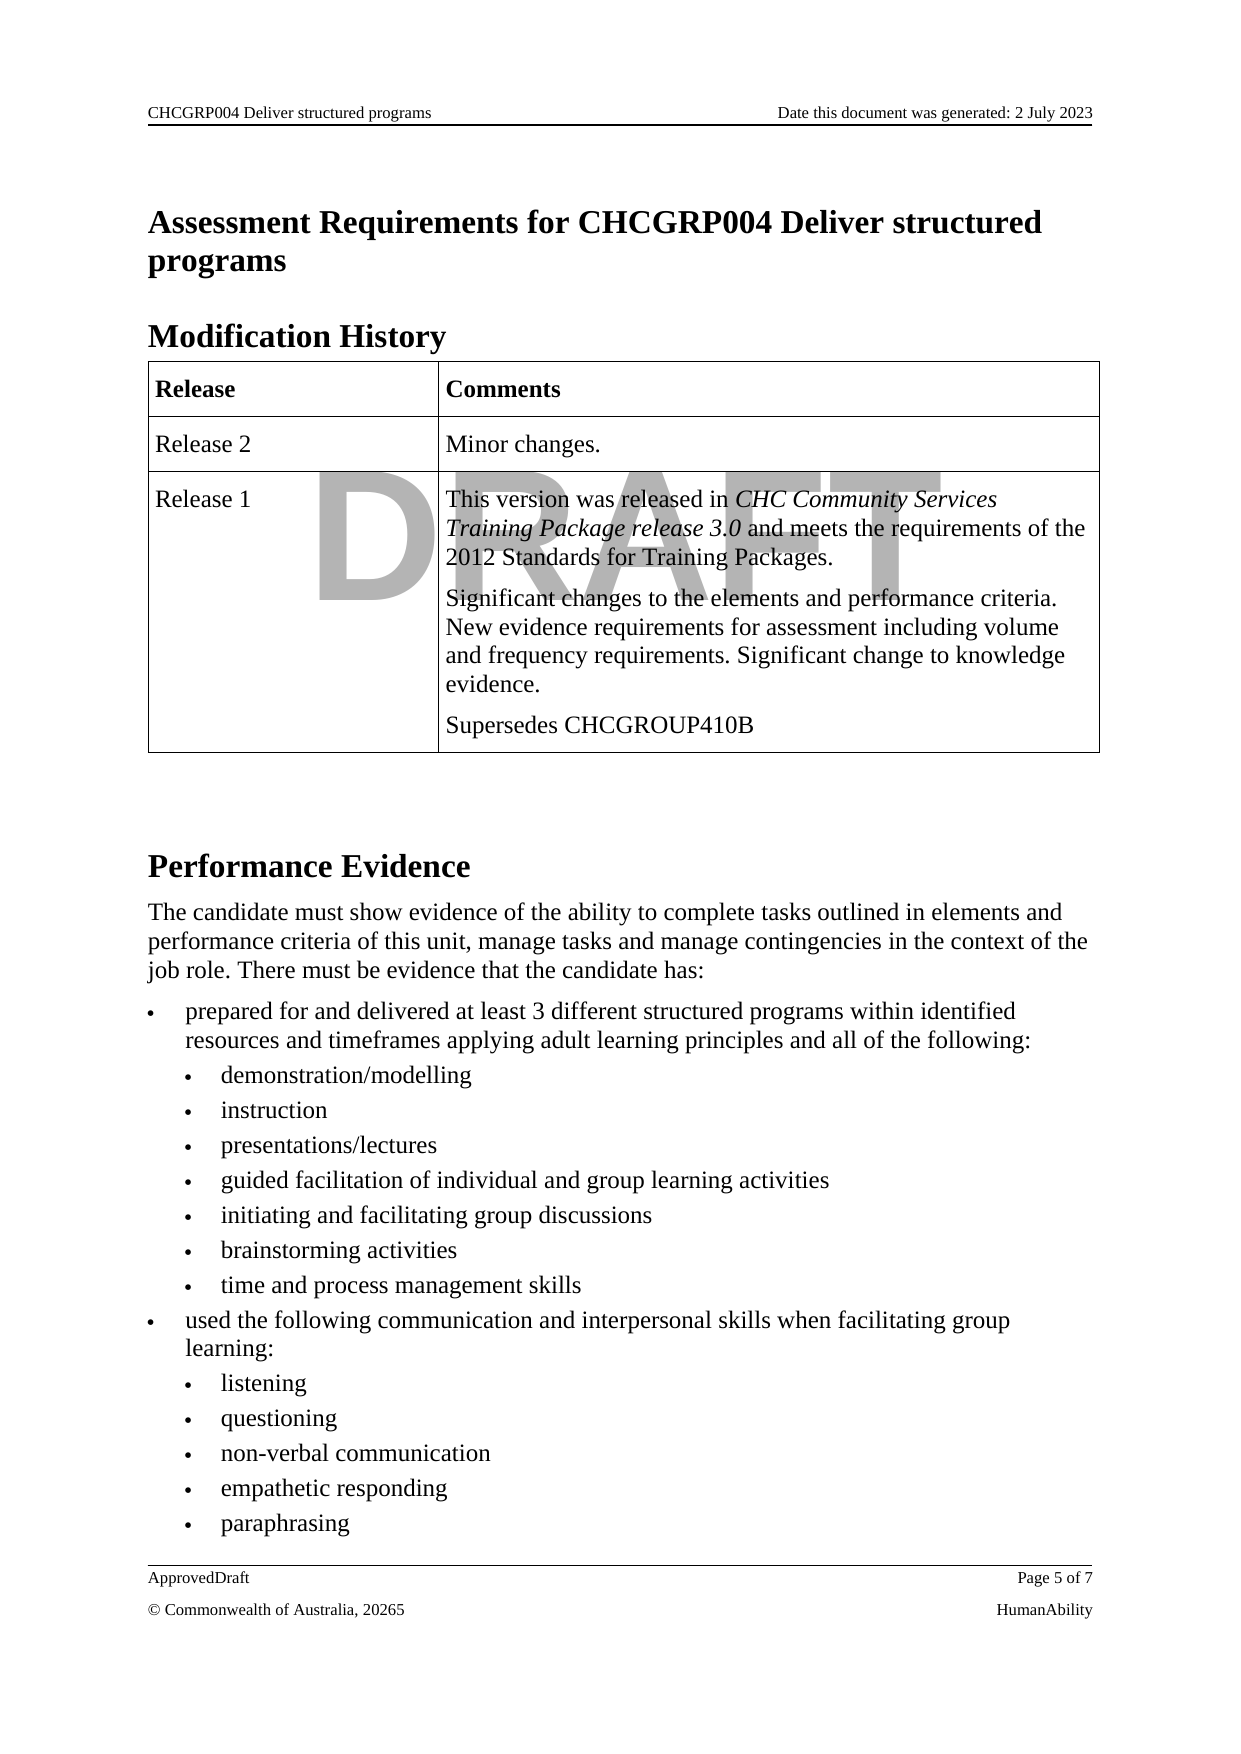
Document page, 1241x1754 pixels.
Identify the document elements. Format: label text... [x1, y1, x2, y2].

list time and process management skills [185, 1270, 1092, 1298]
table_cell This version was released in CHC Community Services Training Package release 3.0 and meets the requirements of the 2012 Standards for Training Packages. Significant changes to the elements and performance criteria. New evidence requirements for assessment including volume and frequency requirements. Significant change to knowledge evidence. Supersedes CHCGROUP410B [439, 472, 1099, 752]
table_cell Release 1 [149, 472, 438, 752]
list brainstorming activities [185, 1235, 1092, 1263]
list guided facilitation of individual and group learning activities [185, 1165, 1092, 1193]
text The candidate must show evidence of the ability to complete tasks outlined in elements and performance criteria of this unit, manage tasks and manage contingencies in the context of the job role. There must be evidence that the candidate has: [148, 897, 1092, 983]
list prepared for and delivered at least 3 different structured programs within identified resources and timeframes applying adult learning principles and all of the following: [148, 996, 1092, 1053]
list presentations/lectures [185, 1130, 1092, 1158]
list paraphrasing [185, 1508, 1092, 1537]
list instruction [185, 1095, 1092, 1123]
subtitle Modification History [148, 316, 1092, 355]
list demonstration/modelling [185, 1060, 1092, 1088]
subtitle Assessment Requirements for CHCGRP004 Deliver structured programs [148, 202, 1092, 279]
list listening [185, 1368, 1092, 1397]
list empathetic responding [185, 1473, 1092, 1502]
table_cell Release 2 [149, 417, 438, 471]
list questioning [185, 1403, 1092, 1432]
list non-verbal communication [185, 1438, 1092, 1467]
subtitle Performance Evidence [148, 846, 1092, 885]
list used the following communication and interpersonal skills when facilitating group learning: [148, 1305, 1092, 1362]
table_header Comments [439, 362, 1099, 416]
table_header Release [149, 362, 438, 416]
list initiating and facilitating group discussions [185, 1200, 1092, 1228]
table_cell Minor changes. [439, 417, 1099, 471]
